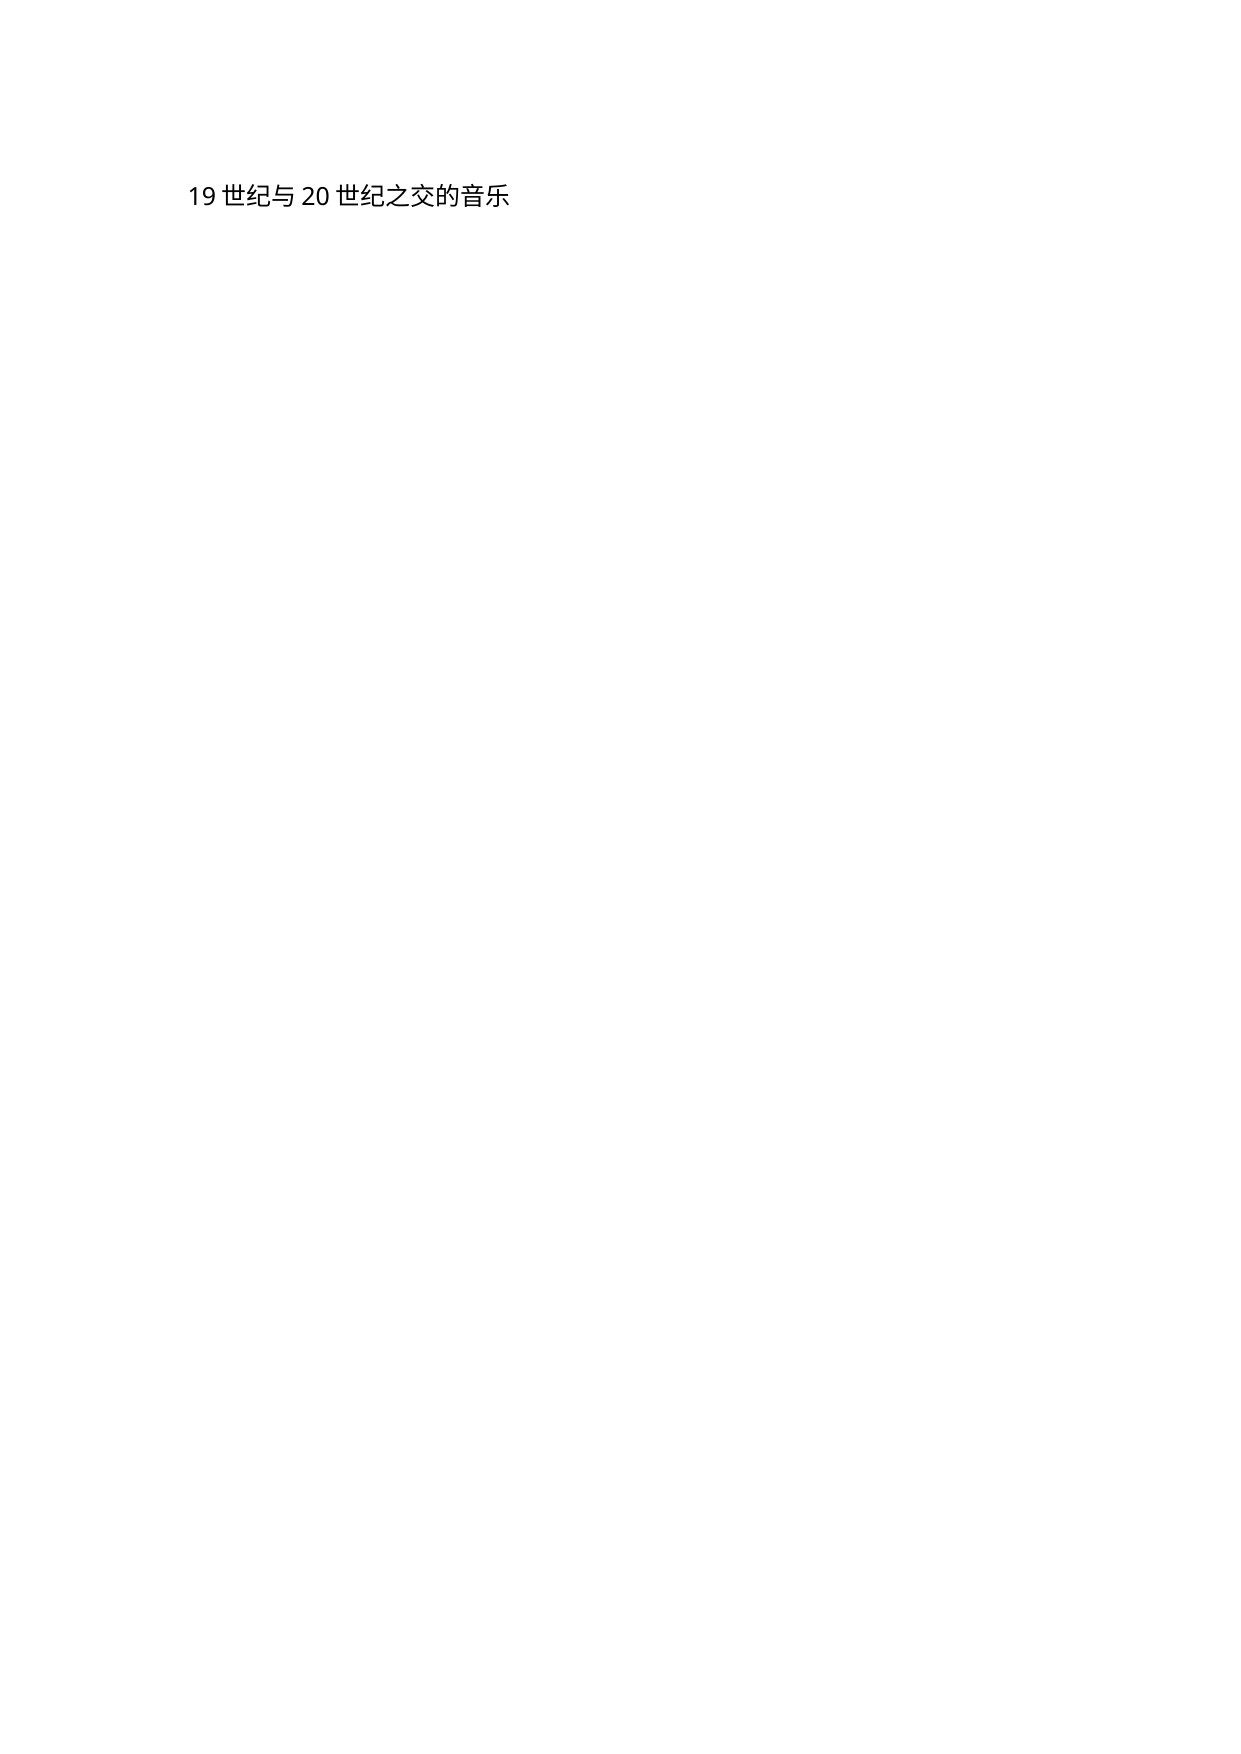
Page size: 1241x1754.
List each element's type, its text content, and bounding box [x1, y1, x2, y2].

text 19世纪与20世纪之交的音乐 [187, 162, 1053, 227]
